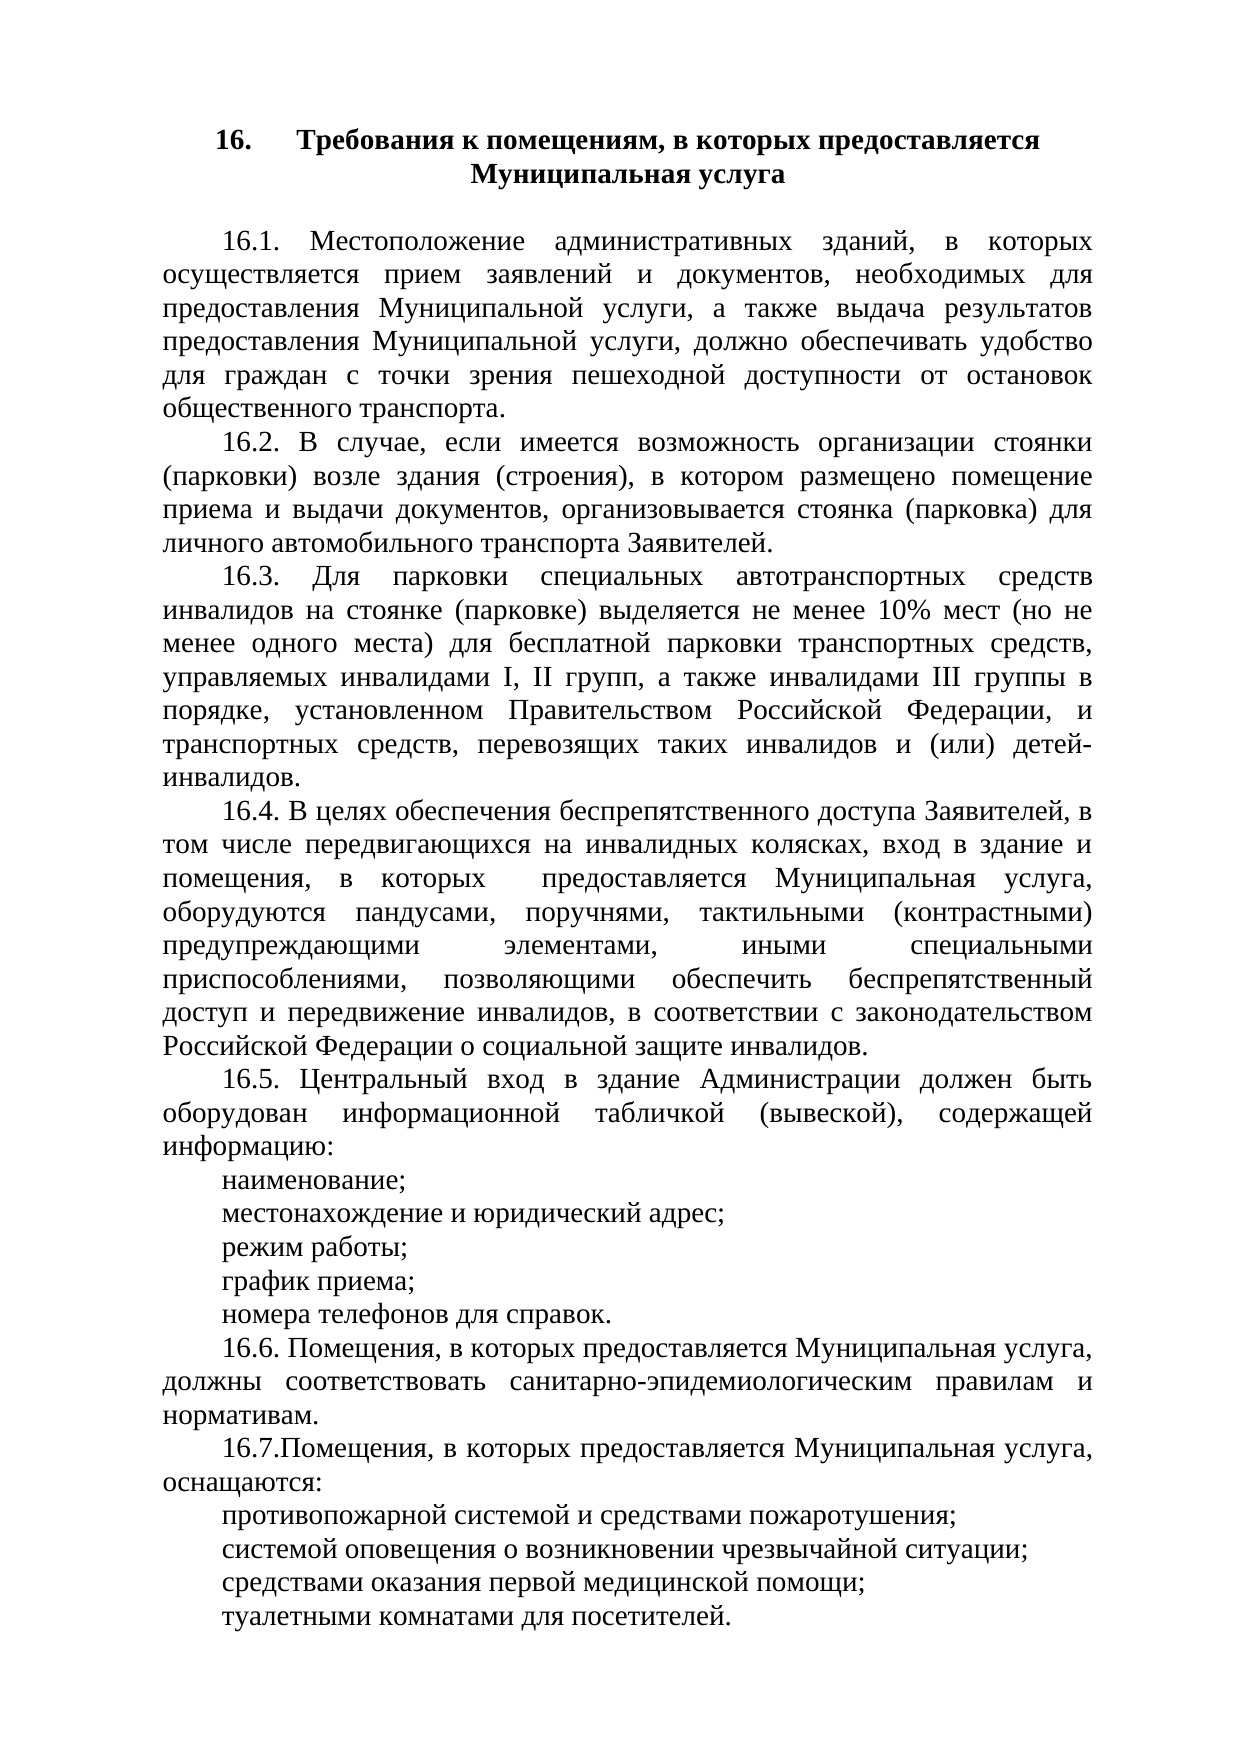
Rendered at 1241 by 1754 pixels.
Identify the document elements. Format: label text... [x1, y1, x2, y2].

text средствами оказания первой медицинской помощи; [162, 1564, 1093, 1598]
text 16.2. В случае, если имеется возможность организации стоянки (парковки) возле здания (строения), в котором размещено помещение приема и выдачи документов, организовывается стоянка (парковка) для личного автомобильного транспорта Заявителей. [162, 424, 1093, 558]
list Требования к помещениям, в которых предоставляется Муниципальная услуга [162, 122, 1093, 189]
text режим работы; [162, 1229, 1093, 1263]
text туалетными комнатами для посетителей. [162, 1598, 1093, 1632]
text 16.3. Для парковки специальных автотранспортных средств инвалидов на стоянке (парковке) выделяется не менее 10% мест (но не менее одного места) для бесплатной парковки транспортных средств, управляемых инвалидами I, II групп, а также инвалидами III группы в порядке, установленном Правительством Российской Федерации, и транспортных средств, перевозящих таких инвалидов и (или) детей-инвалидов. [162, 558, 1093, 793]
text системой оповещения о возникновении чрезвычайной ситуации; [162, 1531, 1093, 1564]
text график приема; [162, 1263, 1093, 1296]
text 16.5. Центральный вход в здание Администрации должен быть оборудован информационной табличкой (вывеской), содержащей информацию: [162, 1061, 1093, 1162]
text 16.1. Местоположение административных зданий, в которых осуществляется прием заявлений и документов, необходимых для предоставления Муниципальной услуги, а также выдача результатов предоставления Муниципальной услуги, должно обеспечивать удобство для граждан с точки зрения пешеходной доступности от остановок общественного транспорта. [162, 223, 1093, 424]
text 16.7.Помещения, в которых предоставляется Муниципальная услуга, оснащаются: [162, 1430, 1093, 1497]
text 16.6. Помещения, в которых предоставляется Муниципальная услуга, должны соответствовать санитарно-эпидемиологическим правилам и нормативам. [162, 1330, 1093, 1430]
text наименование; [162, 1162, 1093, 1196]
text противопожарной системой и средствами пожаротушения; [162, 1497, 1093, 1531]
text номера телефонов для справок. [162, 1296, 1093, 1330]
text 16.4. В целях обеспечения беспрепятственного доступа Заявителей, в том числе передвигающихся на инвалидных колясках, вход в здание и помещения, в которых предоставляется Муниципальная услуга, оборудуются пандусами, поручнями, тактильными (контрастными) предупреждающими элементами, иными специальными приспособлениями, позволяющими обеспечить беспрепятственный доступ и передвижение инвалидов, в соответствии с законодательством Российской Федерации о социальной защите инвалидов. [162, 793, 1093, 1061]
text местонахождение и юридический адрес; [162, 1196, 1093, 1229]
